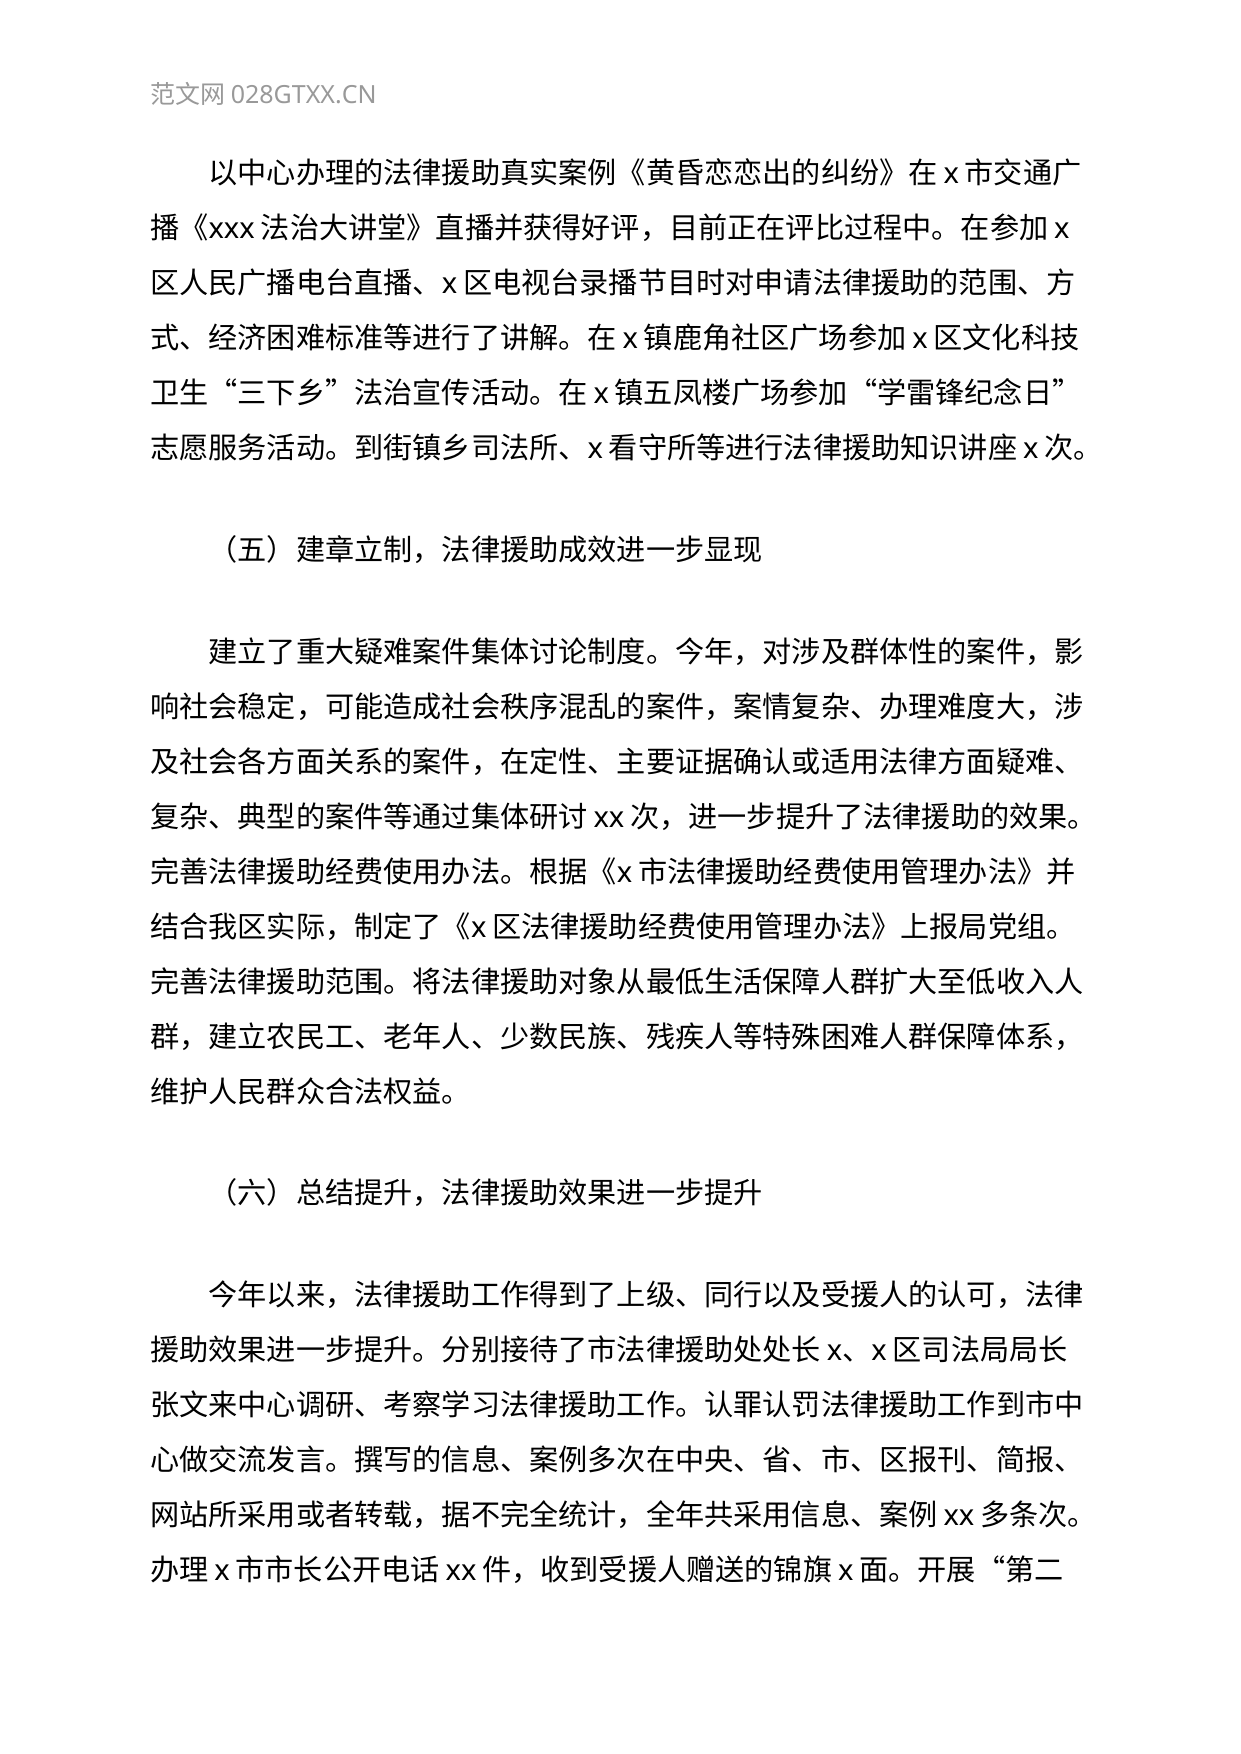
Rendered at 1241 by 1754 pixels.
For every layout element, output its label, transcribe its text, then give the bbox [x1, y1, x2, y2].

text 建立了重大疑难案件集体讨论制度。今年，对涉及群体性的案件，影响社会稳定，可能造成社会秩序混乱的案件，案情复杂、办理难度大，涉及社会各方面关系的案件，在定性、主要证据确认或适用法律方面疑难、复杂、典型的案件等通过集体研讨xx次，进一步提升了法律援助的效果。完善法律援助经费使用办法。根据《x市法律援助经费使用管理办法》并结合我区实际，制定了《x区法律援助经费使用管理办法》上报局党组。完善法律援助范围。将法律援助对象从最低生活保障人群扩大至低收入人群，建立农民工、老年人、少数民族、残疾人等特殊困难人群保障体系，维护人民群众合法权益。 [150, 629, 1090, 1111]
text （六）总结提升，法律援助效果进一步提升 [150, 1170, 1090, 1212]
text 以中心办理的法律援助真实案例《黄昏恋恋出的纠纷》在x市交通广播《xxx法治大讲堂》直播并获得好评，目前正在评比过程中。在参加x区人民广播电台直播、x区电视台录播节目时对申请法律援助的范围、方式、经济困难标准等进行了讲解。在x镇鹿角社区广场参加x区文化科技卫生“三下乡”法治宣传活动。在x镇五凤楼广场参加“学雷锋纪念日”志愿服务活动。到街镇乡司法所、x看守所等进行法律援助知识讲座x次。 [150, 150, 1090, 467]
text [150, 1272, 1090, 1589]
text （五）建章立制，法律援助成效进一步显现 [150, 527, 1090, 569]
